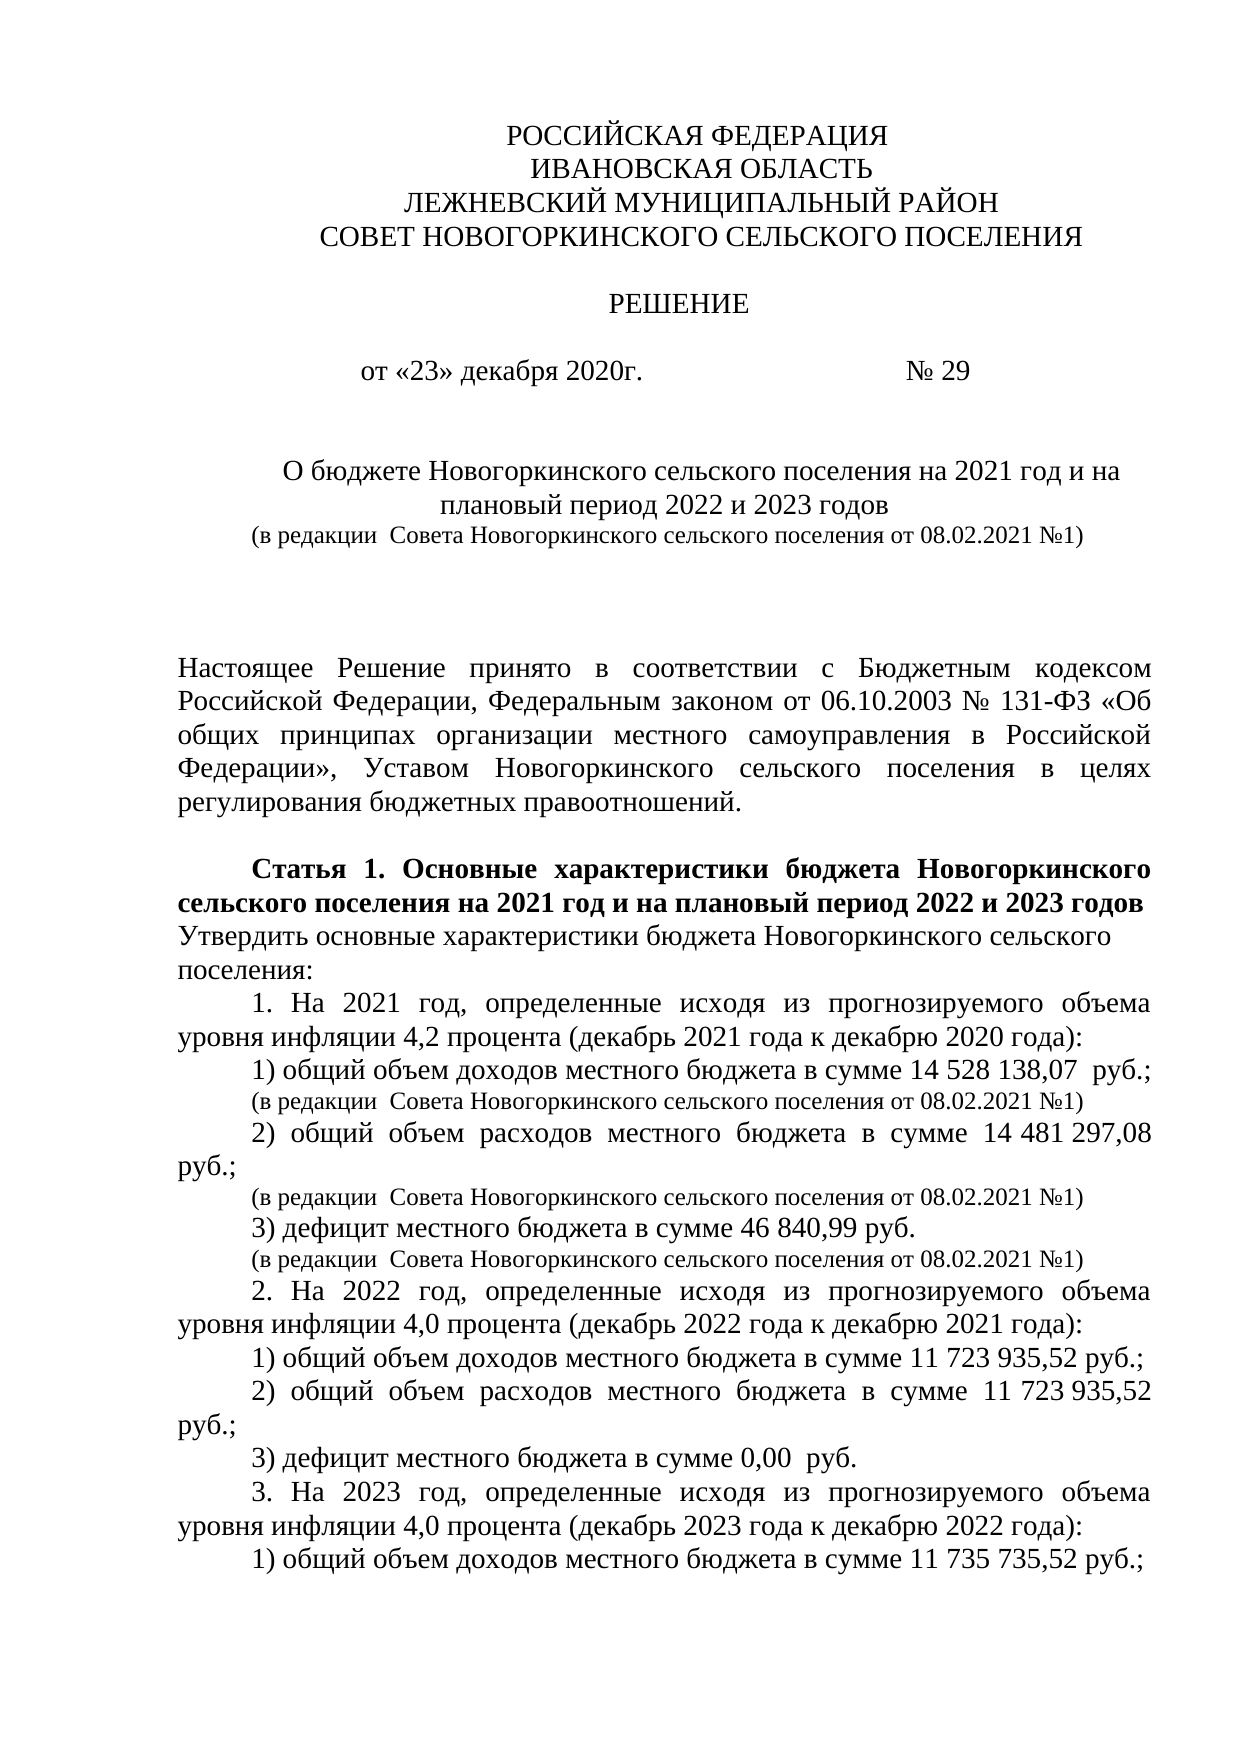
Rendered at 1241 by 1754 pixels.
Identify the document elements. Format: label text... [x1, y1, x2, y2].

text (в редакции Совета Новогоркинского сельского поселения от 08.02.2021 №1) [177, 1244, 1152, 1273]
text 3. На 2023 год, определенные исходя из прогнозируемого объема уровня инфляции 4,0 процента (декабрь 2023 года к декабрю 2022 года): [177, 1474, 1152, 1541]
text 1. На 2021 год, определенные исходя из прогнозируемого объема уровня инфляции 4,2 процента (декабрь 2021 года к декабрю 2020 года): [177, 985, 1152, 1052]
text 1) общий объем доходов местного бюджета в сумме 14 528 138,07 руб.; [177, 1052, 1152, 1086]
text (в редакции Совета Новогоркинского сельского поселения от 08.02.2021 №1) [177, 521, 1152, 549]
text О бюджете Новогоркинского сельского поселения на 2021 год и на плановый период 2022 и 2023 годов [177, 453, 1152, 521]
text Настоящее Решение принято в соответствии с Бюджетным кодексом Российской Федерации, Федеральным законом от 06.10.2003 № 131-ФЗ «Об общих принципах организации местного самоуправления в Российской Федерации», Уставом Новогоркинского сельского поселения в целях регулирования бюджетных правоотношений. [177, 650, 1152, 818]
text 2) общий объем расходов местного бюджета в сумме 14 481 297,08 руб.; [177, 1115, 1152, 1182]
text 1) общий объем доходов местного бюджета в сумме 11 723 935,52 руб.; [177, 1340, 1152, 1373]
text Утвердить основные характеристики бюджета Новогоркинского сельского поселения: [177, 918, 1152, 985]
text 1) общий объем доходов местного бюджета в сумме 11 735 735,52 руб.; [177, 1541, 1152, 1575]
text ИВАНОВСКАЯ ОБЛАСТЬ [177, 152, 1152, 185]
text 2. На 2022 год, определенные исходя из прогнозируемого объема уровня инфляции 4,0 процента (декабрь 2022 года к декабрю 2021 года): [177, 1273, 1152, 1340]
text РЕШЕНИЕ [177, 286, 1152, 319]
text от «23» декабря 2020г. № 29 [177, 353, 1152, 386]
text Статья 1. Основные характеристики бюджета Новогоркинского сельского поселения на 2021 год и на плановый период 2022 и 2023 годов [177, 851, 1152, 918]
text СОВЕТ НОВОГОРКИНСКОГО СЕЛЬСКОГО ПОСЕЛЕНИЯ [177, 219, 1152, 252]
text ЛЕЖНЕВСКИЙ МУНИЦИПАЛЬНЫЙ РАЙОН [177, 185, 1152, 219]
text (в редакции Совета Новогоркинского сельского поселения от 08.02.2021 №1) [177, 1086, 1152, 1115]
text 2) общий объем расходов местного бюджета в сумме 11 723 935,52 руб.; [177, 1373, 1152, 1441]
text 3) дефицит местного бюджета в сумме 46 840,99 руб. [177, 1211, 1152, 1244]
text РОССИЙСКАЯ ФЕДЕРАЦИЯ [177, 118, 1152, 152]
text 3) дефицит местного бюджета в сумме 0,00 руб. [177, 1441, 1152, 1474]
text (в редакции Совета Новогоркинского сельского поселения от 08.02.2021 №1) [177, 1182, 1152, 1211]
